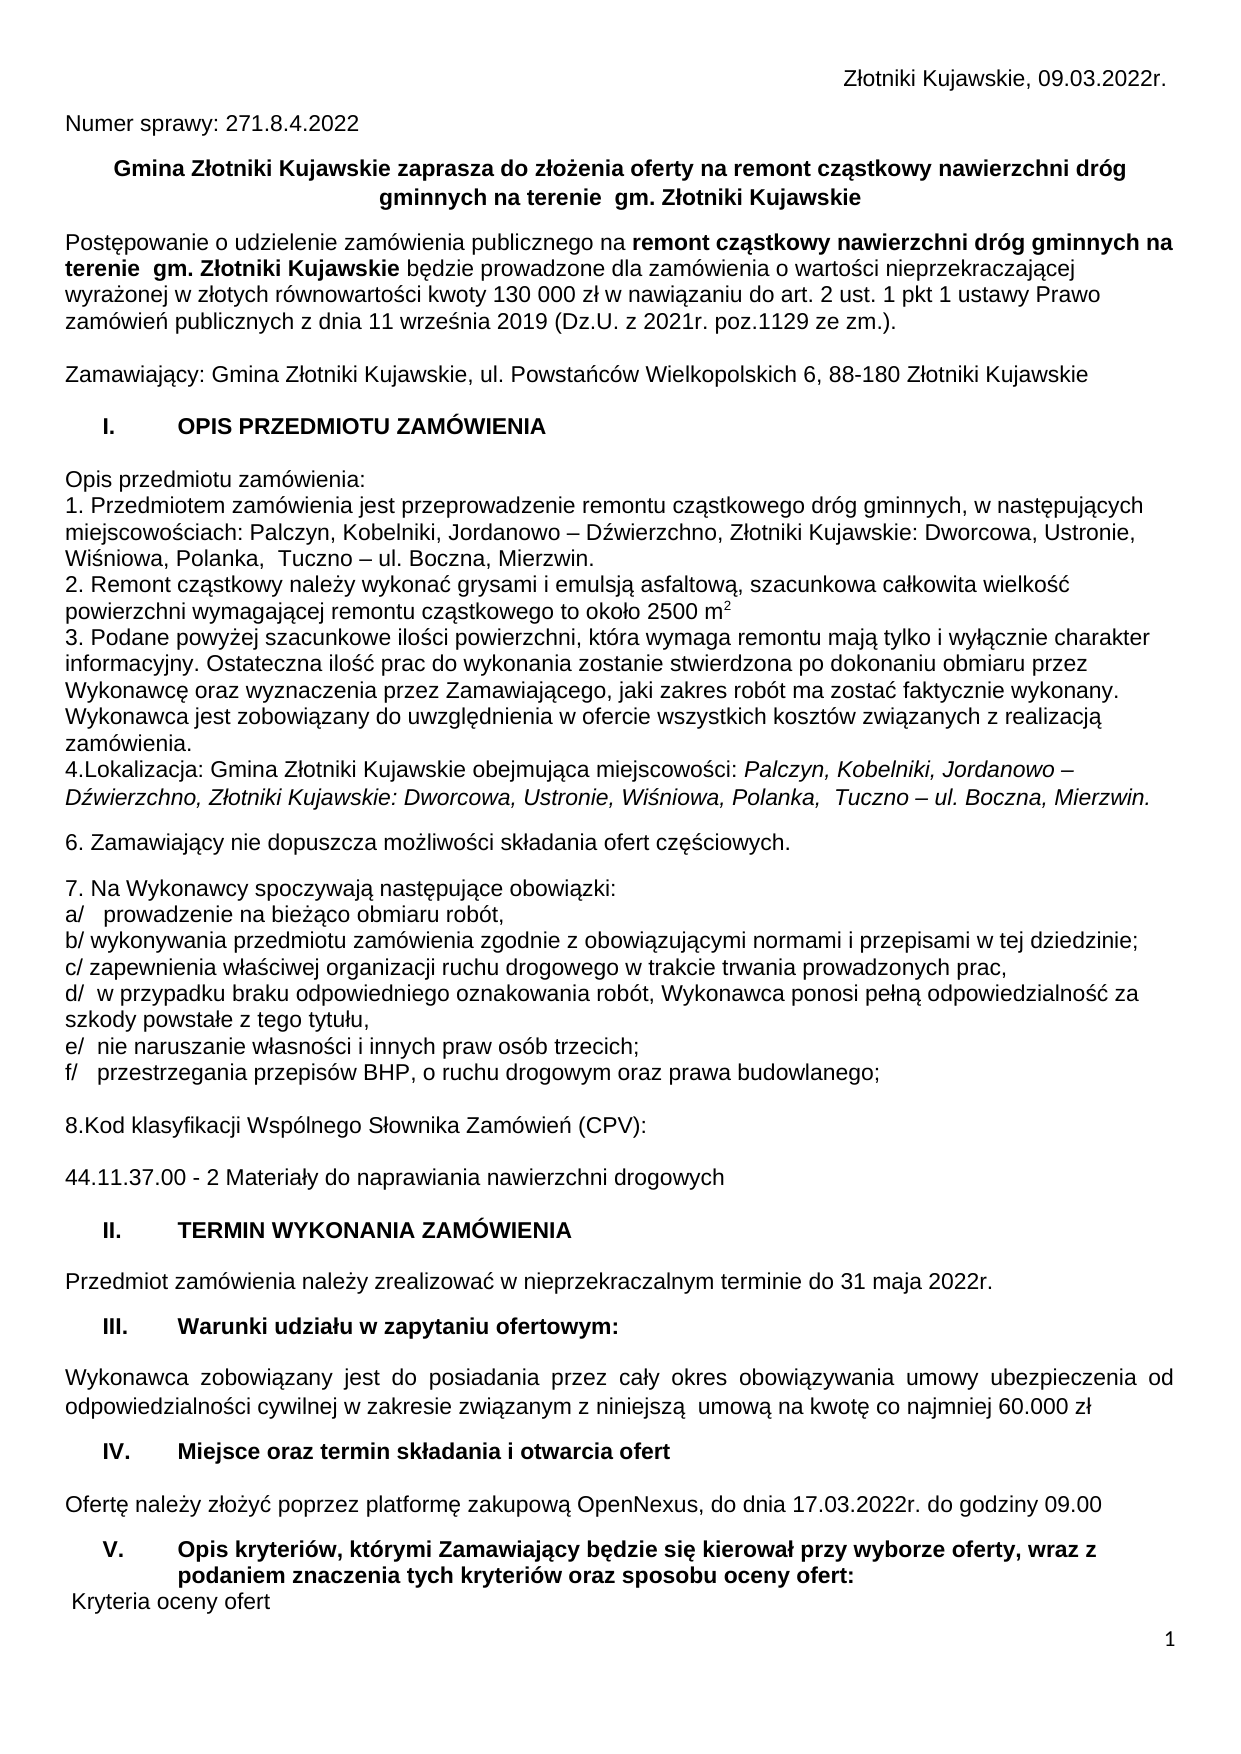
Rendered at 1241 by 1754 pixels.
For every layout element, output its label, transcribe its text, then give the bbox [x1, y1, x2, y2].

text Numer sprawy: 271.8.4.2022 [65, 110, 1175, 136]
text Ofertę należy złożyć poprzez platformę zakupową OpenNexus, do dnia 17.03.2022r. do godziny 09.00 [65, 1491, 1175, 1517]
text Kryteria oceny ofert [65, 1588, 1175, 1615]
text a/ prowadzenie na bieżąco obmiaru robót, [65, 901, 1175, 927]
list TERMIN WYKONANIA ZAMÓWIENIA [102, 1217, 1175, 1243]
text 7. Na Wykonawcy spoczywają następujące obowiązki: [65, 874, 1175, 901]
text 6. Zamawiający nie dopuszcza możliwości składania ofert częściowych. [65, 829, 1175, 856]
text c/ zapewnienia właściwej organizacji ruchu drogowego w trakcie trwania prowadzonych prac, [65, 953, 1175, 980]
text e/ nie naruszanie własności i innych praw osób trzecich; [65, 1033, 1175, 1059]
text Złotniki Kujawskie, 09.03.2022r. [729, 65, 1175, 91]
list Warunki udziału w zapytaniu ofertowym: [102, 1313, 1175, 1339]
text Przedmiot zamówienia należy zrealizować w nieprzekraczalnym terminie do 31 maja 2022r. [65, 1268, 1175, 1294]
text 2. Remont cząstkowy należy wykonać grysami i emulsją asfaltową, szacunkowa całkowita wielkość powierzchni wymagającej remontu cząstkowego to około 2500 m2 [65, 571, 1175, 624]
text 3. Podane powyżej szacunkowe ilości powierzchni, która wymaga remontu mają tylko i wyłącznie charakter informacyjny. Ostateczna ilość prac do wykonania zostanie stwierdzona po dokonaniu obmiaru przez Wykonawcę oraz wyznaczenia przez Zamawiającego, jaki zakres robót ma zostać faktycznie wykonany. Wykonawca jest zobowiązany do uwzględnienia w ofercie wszystkich kosztów związanych z realizacją zamówienia. [65, 624, 1175, 756]
text Gmina Złotniki Kujawskie zaprasza do złożenia oferty na remont cząstkowy nawierzchni dróg gminnych na terenie gm. Złotniki Kujawskie [65, 155, 1175, 210]
text 4.Lokalizacja: Gmina Złotniki Kujawskie obejmująca miejscowości: Palczyn, Kobelniki, Jordanowo – Dźwierzchno, Złotniki Kujawskie: Dworcowa, Ustronie, Wiśniowa, Polanka, Tuczno – ul. Boczna, Mierzwin. [65, 756, 1175, 811]
list Opis kryteriów, którymi Zamawiający będzie się kierował przy wyborze oferty, wraz z podaniem znaczenia tych kryteriów oraz sposobu oceny ofert: [102, 1536, 1175, 1588]
text f/ przestrzegania przepisów BHP, o ruchu drogowym oraz prawa budowlanego; [65, 1059, 1175, 1085]
text Zamawiający: Gmina Złotniki Kujawskie, ul. Powstańców Wielkopolskich 6, 88-180 Złotniki Kujawskie [65, 361, 1175, 387]
text 1. Przedmiotem zamówienia jest przeprowadzenie remontu cząstkowego dróg gminnych, w następujących miejscowościach: Palczyn, Kobelniki, Jordanowo – Dźwierzchno, Złotniki Kujawskie: Dworcowa, Ustronie, Wiśniowa, Polanka, Tuczno – ul. Boczna, Mierzwin. [65, 492, 1175, 571]
text Wykonawca zobowiązany jest do posiadania przez cały okres obowiązywania umowy ubezpieczenia od odpowiedzialności cywilnej w zakresie związanym z niniejszą umową na kwotę co najmniej 60.000 zł [65, 1364, 1175, 1419]
text 8.Kod klasyfikacji Wspólnego Słownika Zamówień (CPV): [65, 1112, 1175, 1138]
text 44.11.37.00 - 2 Materiały do naprawiania nawierzchni drogowych [65, 1164, 1175, 1191]
list OPIS PRZEDMIOTU ZAMÓWIENIA [102, 413, 1175, 439]
text Opis przedmiotu zamówienia: [65, 466, 1175, 492]
text d/ w przypadku braku odpowiedniego oznakowania robót, Wykonawca ponosi pełną odpowiedzialność za szkody powstałe z tego tytułu, [65, 980, 1175, 1033]
text b/ wykonywania przedmiotu zamówienia zgodnie z obowiązującymi normami i przepisami w tej dziedzinie; [65, 927, 1175, 953]
list Miejsce oraz termin składania i otwarcia ofert [102, 1438, 1175, 1464]
text Postępowanie o udzielenie zamówienia publicznego na remont cząstkowy nawierzchni dróg gminnych na terenie gm. Złotniki Kujawskie będzie prowadzone dla zamówienia o wartości nieprzekraczającej wyrażonej w złotych równowartości kwoty 130 000 zł w nawiązaniu do art. 2 ust. 1 pkt 1 ustawy Prawo zamówień publicznych z dnia 11 września 2019 (Dz.U. z 2021r. poz.1129 ze zm.). [65, 229, 1175, 334]
